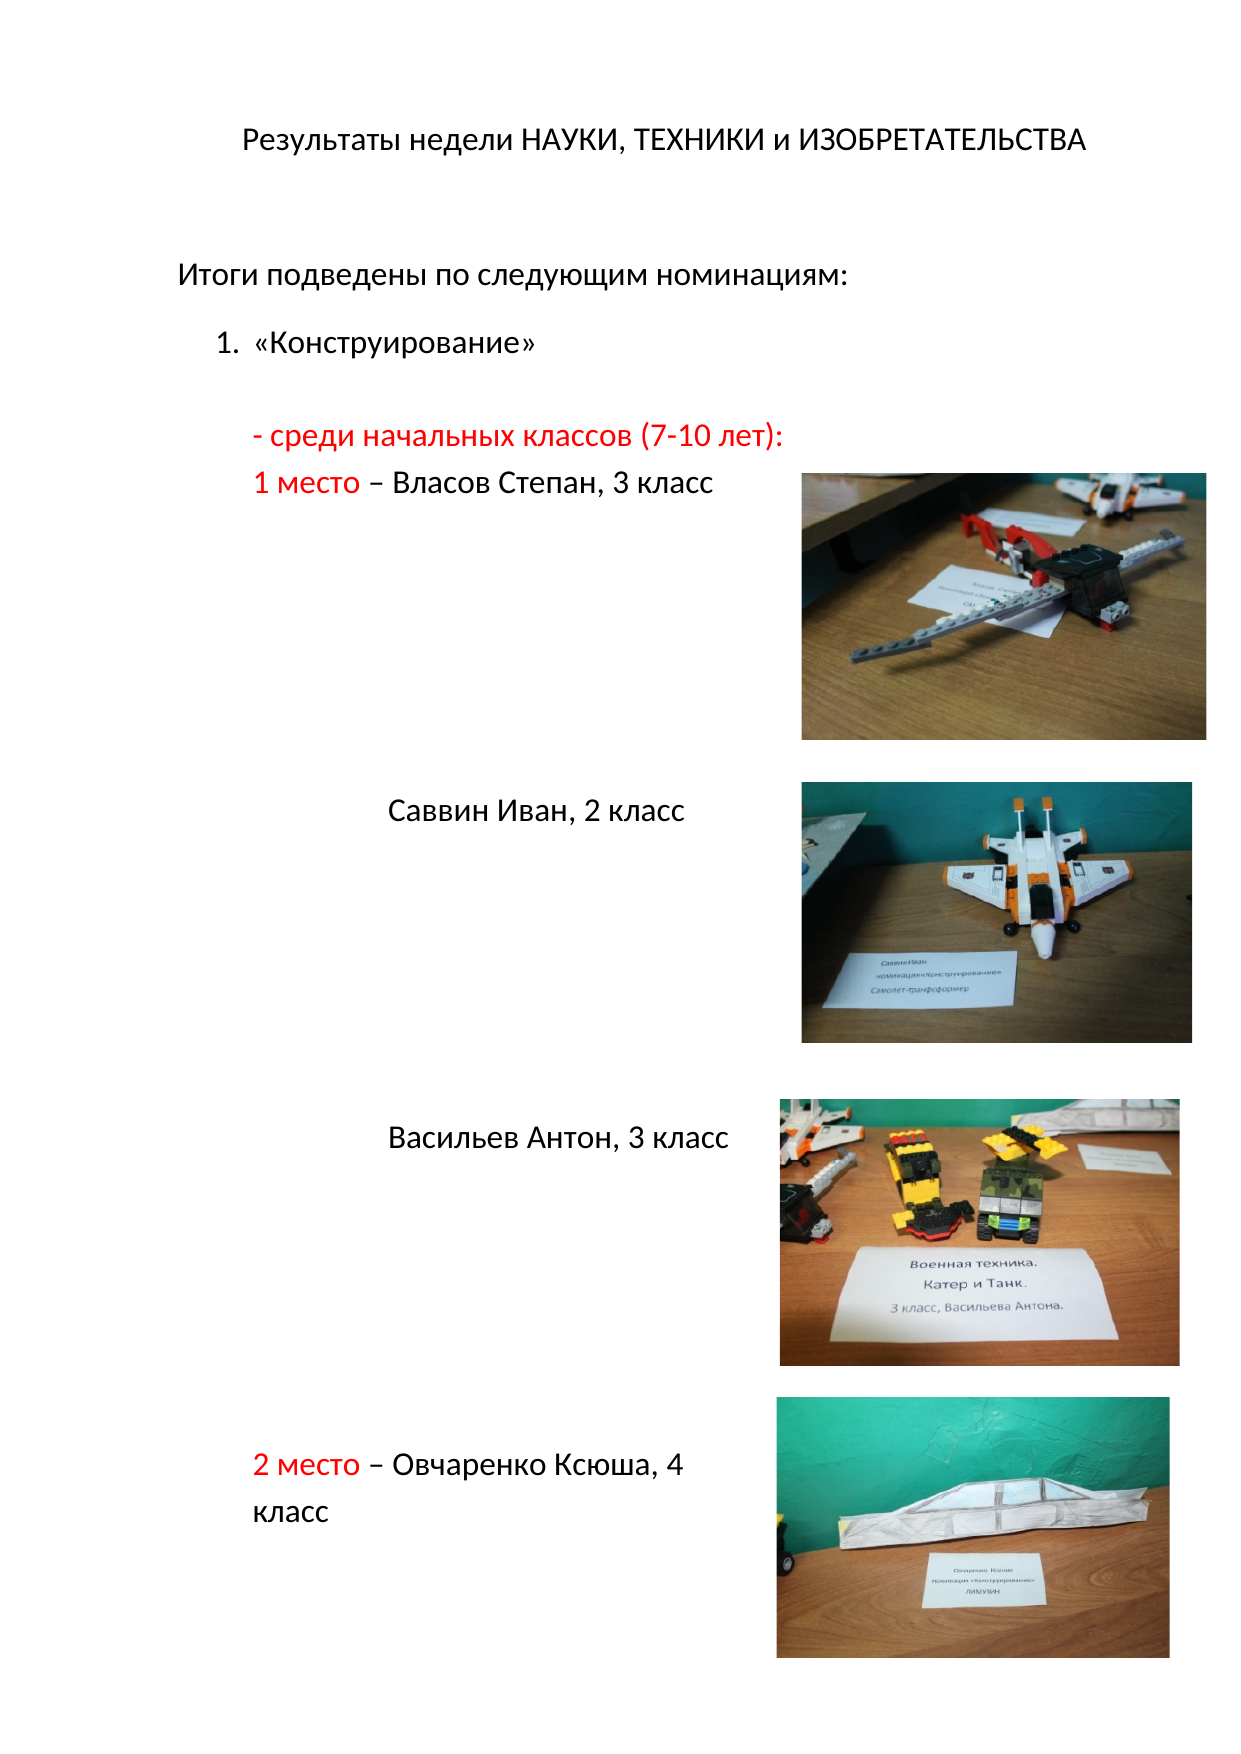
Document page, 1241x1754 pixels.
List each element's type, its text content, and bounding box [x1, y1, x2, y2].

list - среди начальных классов (7-10 лет): [252, 414, 1152, 455]
list 1 место – Власов Степан, 3 класс [252, 461, 1152, 502]
list 2 место – Овчаренко Ксюша, 4 класс [252, 1443, 776, 1531]
text Итоги подведены по следующим номинациям: [177, 253, 1152, 294]
text Результаты недели НАУКИ, ТЕХНИКИ и ИЗОБРЕТАТЕЛЬСТВА [177, 118, 1152, 159]
picture [801, 473, 1207, 739]
list «Конструирование» [215, 321, 1152, 362]
picture [779, 1099, 1180, 1365]
list Саввин Иван, 2 класс [252, 789, 801, 829]
picture [801, 782, 1193, 1042]
list Васильев Антон, 3 класс [252, 1116, 779, 1157]
picture [776, 1397, 1170, 1657]
